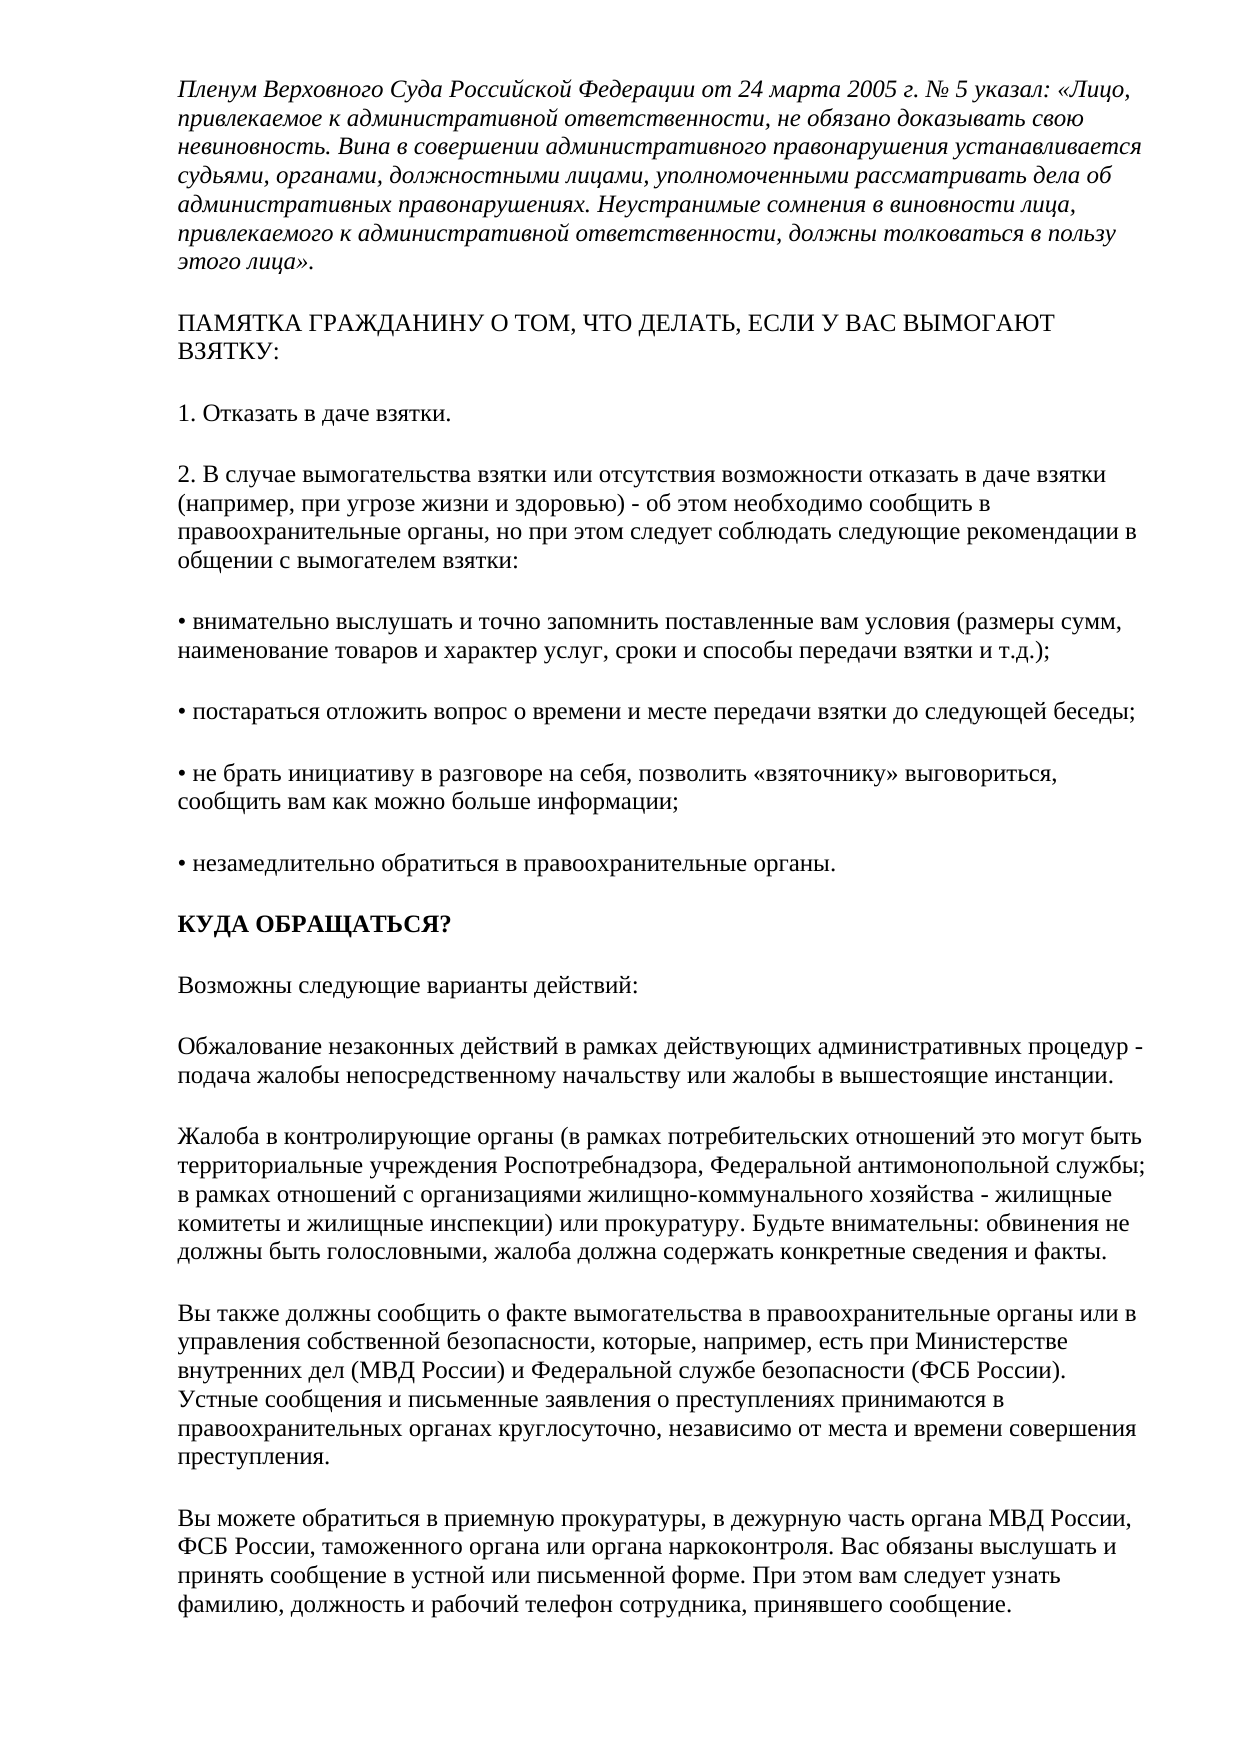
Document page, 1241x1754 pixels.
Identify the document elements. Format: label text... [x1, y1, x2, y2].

text • внимательно выслушать и точно запомнить поставленные вам условия (размеры сумм, наименование товаров и характер услуг, сроки и способы передачи взятки и т.д.); [177, 606, 1152, 664]
text 1. Отказать в даче взятки. [177, 398, 1152, 426]
text • постараться отложить вопрос о времени и месте передачи взятки до следующей беседы; [177, 696, 1152, 725]
text КУДА ОБРАЩАТЬСЯ? [177, 909, 1152, 938]
text Вы можете обратиться в приемную прокуратуры, в дежурную часть органа МВД России, ФСБ России, таможенного органа или органа наркоконтроля. Вас обязаны выслушать и принять сообщение в устной или письменной форме. При этом вам следует узнать фамилию, должность и рабочий телефон сотрудника, принявшего сообщение. [177, 1503, 1152, 1618]
text • незамедлительно обратиться в правоохранительные органы. [177, 848, 1152, 876]
text Вы также должны сообщить о факте вымогательства в правоохранительные органы или в управления собственной безопасности, которые, например, есть при Министерстве внутренних дел (МВД России) и Федеральной службе безопасности (ФСБ России). Устные сообщения и письменные заявления о преступлениях принимаются в правоохранительных органах круглосуточно, независимо от места и времени совершения преступления. [177, 1298, 1152, 1470]
text Обжалование незаконных действий в рамках действующих административных процедур - подача жалобы непосредственному начальству или жалобы в вышестоящие инстанции. [177, 1031, 1152, 1089]
text 2. В случае вымогательства взятки или отсутствия возможности отказать в даче взятки (например, при угрозе жизни и здоровью) - об этом необходимо сообщить в правоохранительные органы, но при этом следует соблюдать следующие рекомендации в общении с вымогателем взятки: [177, 459, 1152, 574]
text Возможны следующие варианты действий: [177, 970, 1152, 999]
text ПАМЯТКА ГРАЖДАНИНУ О ТОМ, ЧТО ДЕЛАТЬ, ЕСЛИ У ВАС ВЫМОГАЮТ ВЗЯТКУ: [177, 308, 1152, 365]
text • не брать инициативу в разговоре на себя, позволить «взяточнику» выговориться, сообщить вам как можно больше информации; [177, 758, 1152, 815]
text Пленум Верховного Суда Российской Федерации от 24 марта 2005 г. № 5 указал: «Лицо, привлекаемое к административной ответственности, не обязано доказывать свою невиновность. Вина в совершении административного правонарушения устанавливается судьями, органами, должностными лицами, уполномоченными рассматривать дела об административных правонарушениях. Неустранимые сомнения в виновности лица, привлекаемого к административной ответственности, должны толковаться в пользу этого лица». [177, 74, 1152, 275]
text Жалоба в контролирующие органы (в рамках потребительских отношений это могут быть территориальные учреждения Роспотребнадзора, Федеральной антимонопольной службы; в рамках отношений с организациями жилищно-коммунального хозяйства - жилищные комитеты и жилищные инспекции) или прокуратуру. Будьте внимательны: обвинения не должны быть голословными, жалоба должна содержать конкретные сведения и факты. [177, 1121, 1152, 1265]
